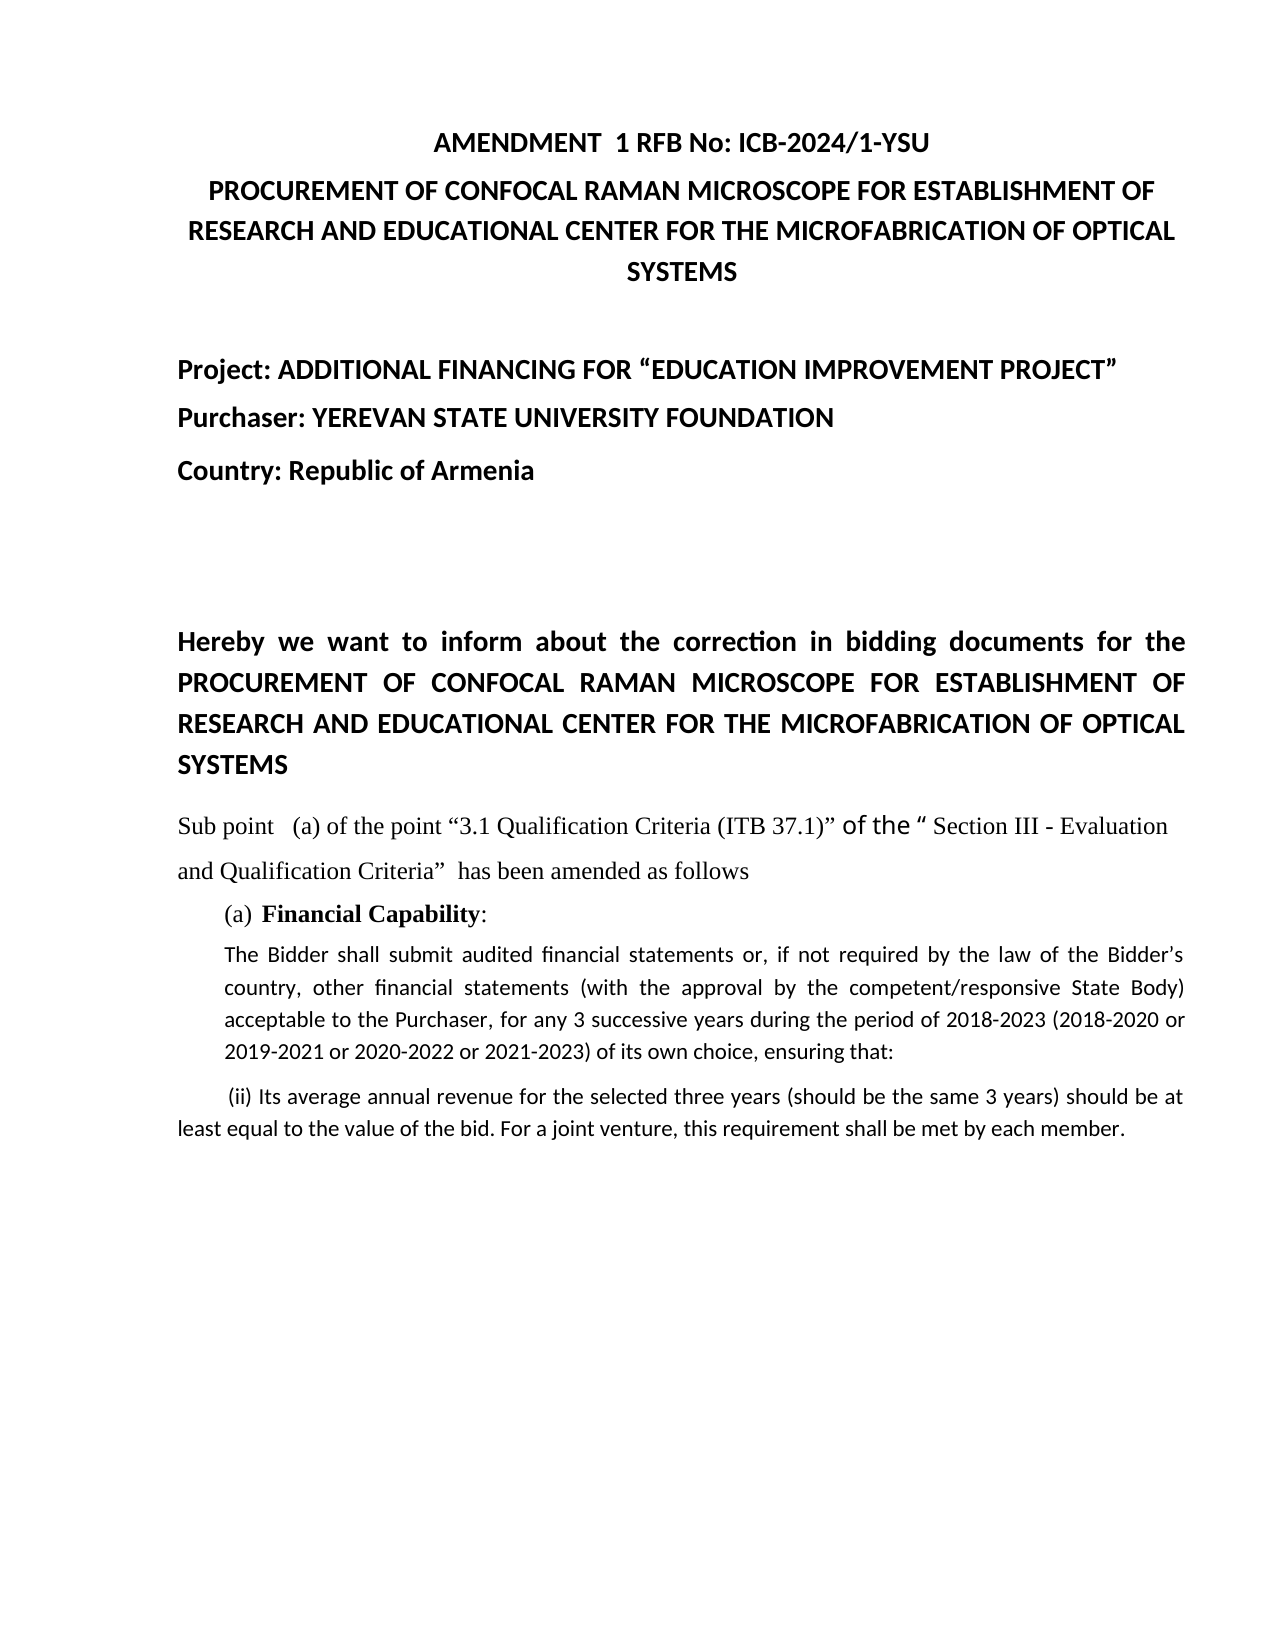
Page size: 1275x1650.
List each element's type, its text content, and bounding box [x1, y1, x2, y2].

text The Bidder shall submit audited financial statements or, if not required by the law of the Bidder’s country, other financial statements (with the approval by the competent/responsive State Body) acceptable to the Purchaser, for any 3 successive years during the period of 2018-2023 (2018-2020 or 2019-2021 or 2020-2022 or 2021-2023) of its own choice, ensuring that: [224, 941, 1186, 1065]
text Purchaser: YEREVAN STATE UNIVERSITY FOUNDATION [177, 399, 1186, 434]
text AMENDMENT 1 RFB No: ICB-2024/1-YSU [177, 124, 1186, 160]
list Financial Capability: [224, 899, 1186, 928]
text Country: Republic of Armenia [177, 452, 1186, 488]
text PROCUREMENT OF CONFOCAL RAMAN MICROSCOPE FOR ESTABLISHMENT OF RESEARCH AND EDUCATIONAL CENTER FOR THE MICROFABRICATION OF OPTICAL SYSTEMS [177, 172, 1186, 289]
text Hereby we want to inform about the correction in bidding documents for the PROCUREMENT OF CONFOCAL RAMAN MICROSCOPE FOR ESTABLISHMENT OF RESEARCH AND EDUCATIONAL CENTER FOR THE MICROFABRICATION OF OPTICAL SYSTEMS [177, 623, 1186, 782]
text Project: ADDITIONAL FINANCING FOR “EDUCATION IMPROVEMENT PROJECT” [177, 351, 1186, 386]
text Sub point (a) of the point “3.1 Qualification Criteria (ITB 37.1)” of the “ Section III - Evaluation and Qualification Criteria” has been amended as follows [177, 808, 1186, 885]
text (ii) Its average annual revenue for the selected three years (should be the same 3 years) should be at least equal to the value of the bid. For a joint venture, this requirement shall be met by each member. [177, 1082, 1186, 1142]
